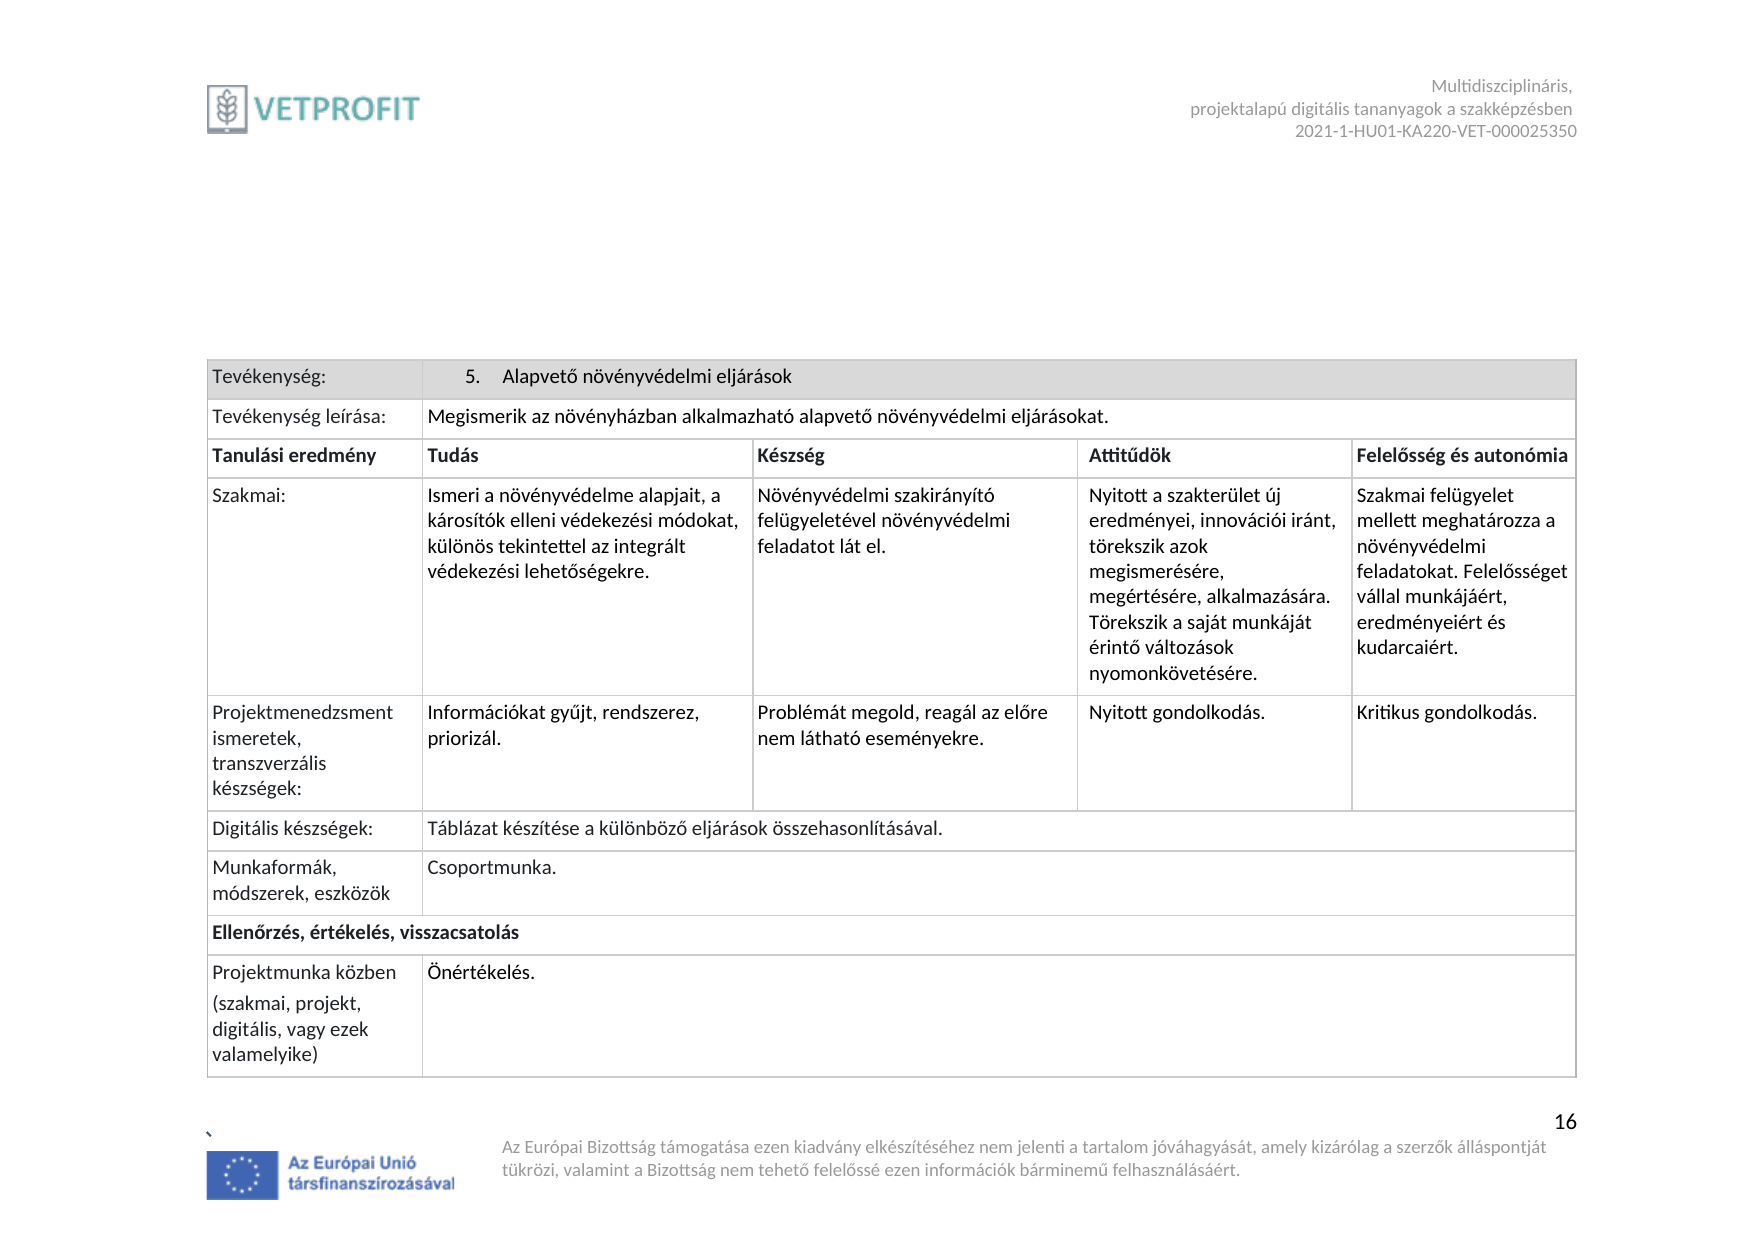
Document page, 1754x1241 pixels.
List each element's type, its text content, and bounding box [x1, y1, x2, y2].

table_cell Készség [754, 440, 1077, 477]
table_cell Növényvédelmi szakirányító felügyeletével növényvédelmi feladatot lát el. [754, 479, 1077, 695]
table_cell Önértékelés. [423, 956, 1575, 1076]
table_cell Attitűdök [1078, 440, 1351, 477]
table_cell Nyitott a szakterület új eredményei, innovációi iránt, törekszik azok megismerésére, megértésére, alkalmazására. Törekszik a saját munkáját érintő változások nyomonkövetésére. [1078, 479, 1351, 695]
picture [207, 85, 420, 134]
table_cell Megismerik az növényházban alkalmazható alapvető növényvédelmi eljárásokat. [423, 400, 1575, 438]
table_cell Projektmenedzsment ismeretek, transzverzális készségek: [208, 696, 422, 810]
table_cell Tanulási eredmény [208, 440, 422, 477]
table_cell Kritikus gondolkodás. [1353, 696, 1575, 810]
table_header Alapvető növényvédelmi eljárások [423, 361, 1575, 398]
picture [206, 1151, 455, 1200]
table_cell Információkat gyűjt, rendszerez, priorizál. [423, 696, 752, 810]
table_cell Projektmunka közben (szakmai, projekt, digitális, vagy ezek valamelyike) [208, 956, 422, 1076]
table_cell Problémát megold, reagál az előre nem látható eseményekre. [754, 696, 1077, 810]
table_cell Felelősség és autonómia [1353, 440, 1575, 477]
table_cell Munkaformák, módszerek, eszközök [208, 852, 422, 915]
table_cell Táblázat készítése a különböző eljárások összehasonlításával. [423, 812, 1575, 850]
table_cell Ellenőrzés, értékelés, visszacsatolás [208, 916, 1575, 954]
table_cell Tevékenység leírása: [208, 400, 422, 438]
table_cell Tudás [423, 440, 752, 477]
table_cell Szakmai felügyelet mellett meghatározza a növényvédelmi feladatokat. Felelősséget vállal munkájáért, eredményeiért és kudarcaiért. [1353, 479, 1575, 695]
table_cell Csoportmunka. [423, 852, 1575, 915]
table_cell Ismeri a növényvédelme alapjait, a károsítók elleni védekezési módokat, különös tekintettel az integrált védekezési lehetőségekre. [423, 479, 752, 695]
table_cell Szakmai: [208, 479, 422, 695]
table_cell Digitális készségek: [208, 812, 422, 850]
table_cell Nyitott gondolkodás. [1078, 696, 1351, 810]
table_header Tevékenység: [208, 361, 422, 398]
